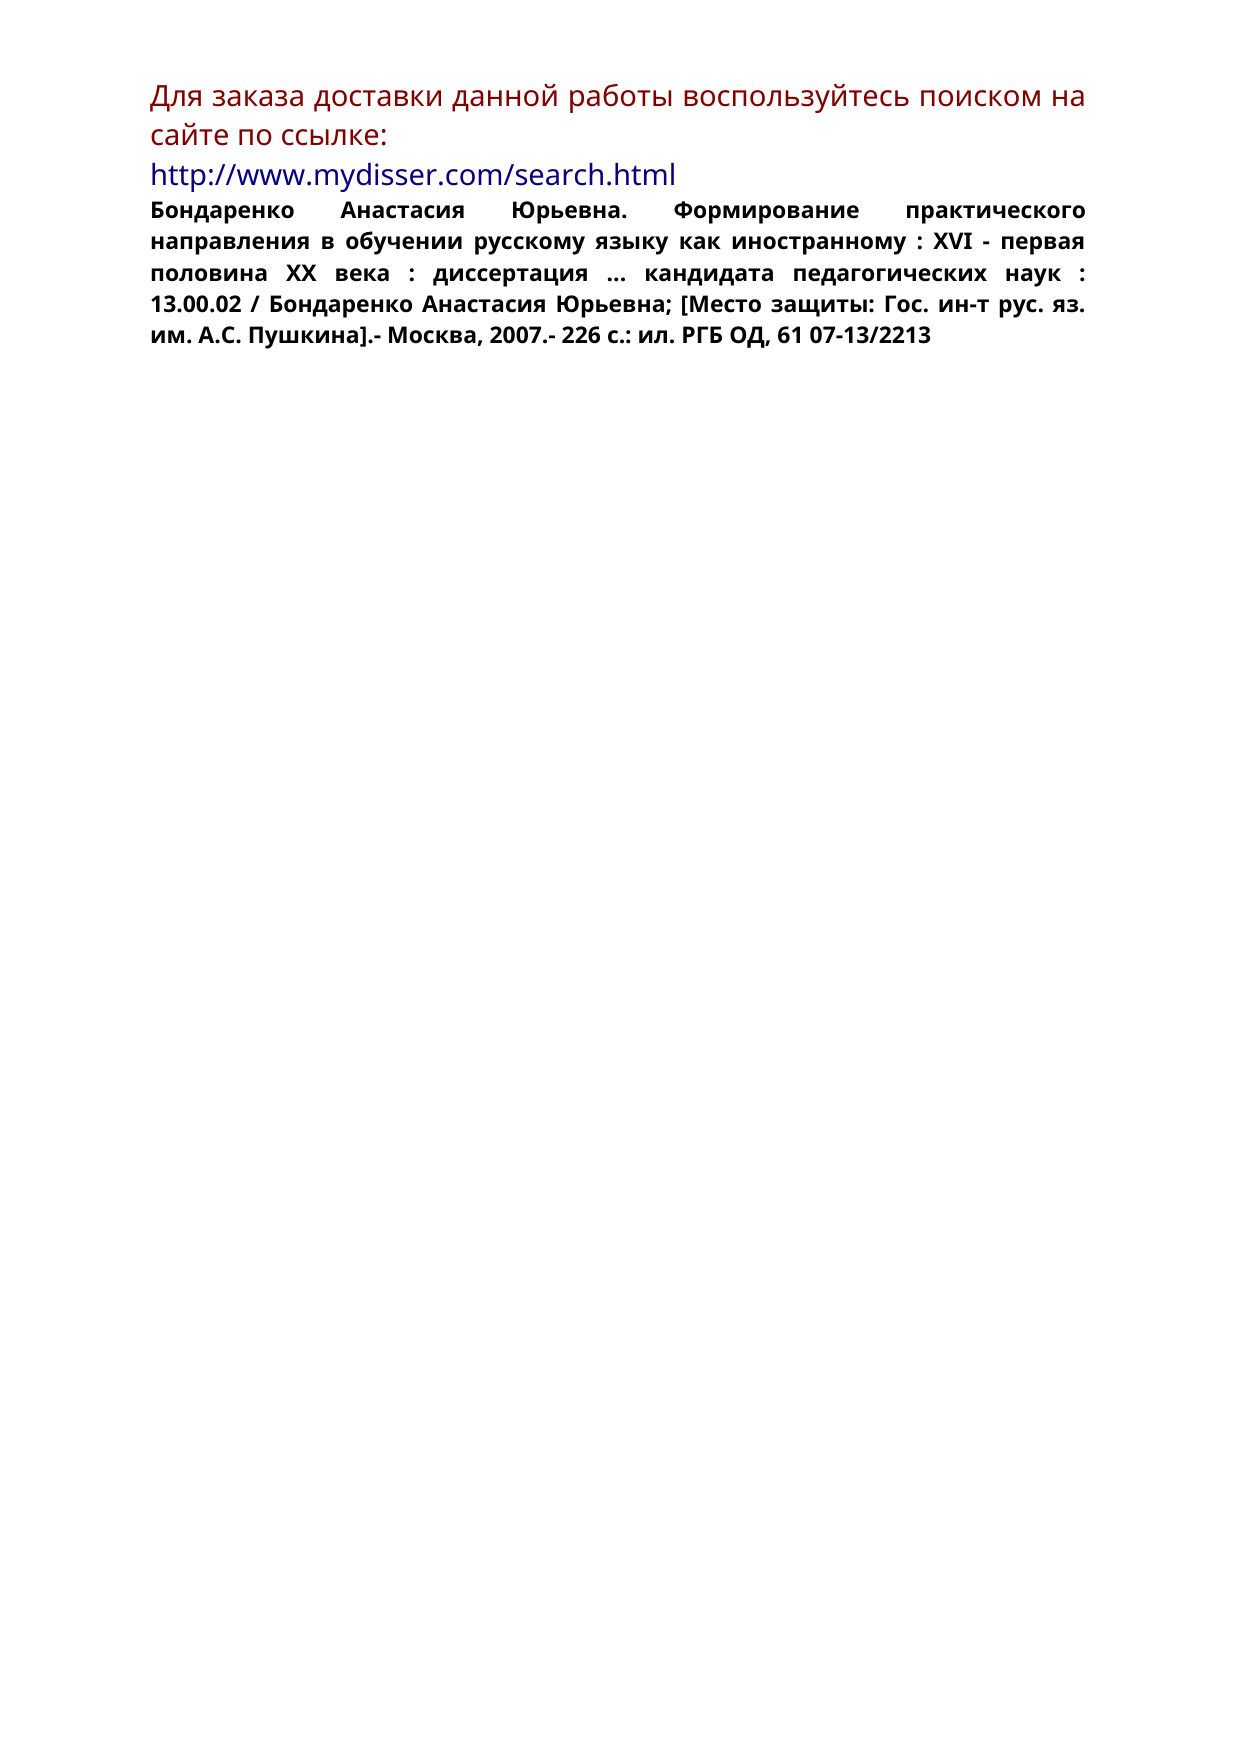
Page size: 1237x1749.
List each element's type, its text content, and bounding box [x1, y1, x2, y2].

text Бондаренко Анастасия Юрьевна. Формирование практического направления в обучении русскому языку как иностранному : XVI - первая половина XX века : диссертация ... кандидата педагогических наук : 13.00.02 / Бондаренко Анастасия Юрьевна; [Место защиты: Гос. ин-т рус. яз. им. А.С. Пушкина].- Москва, 2007.- 226 с.: ил. РГБ ОД, 61 07-13/2213 [150, 194, 1086, 350]
